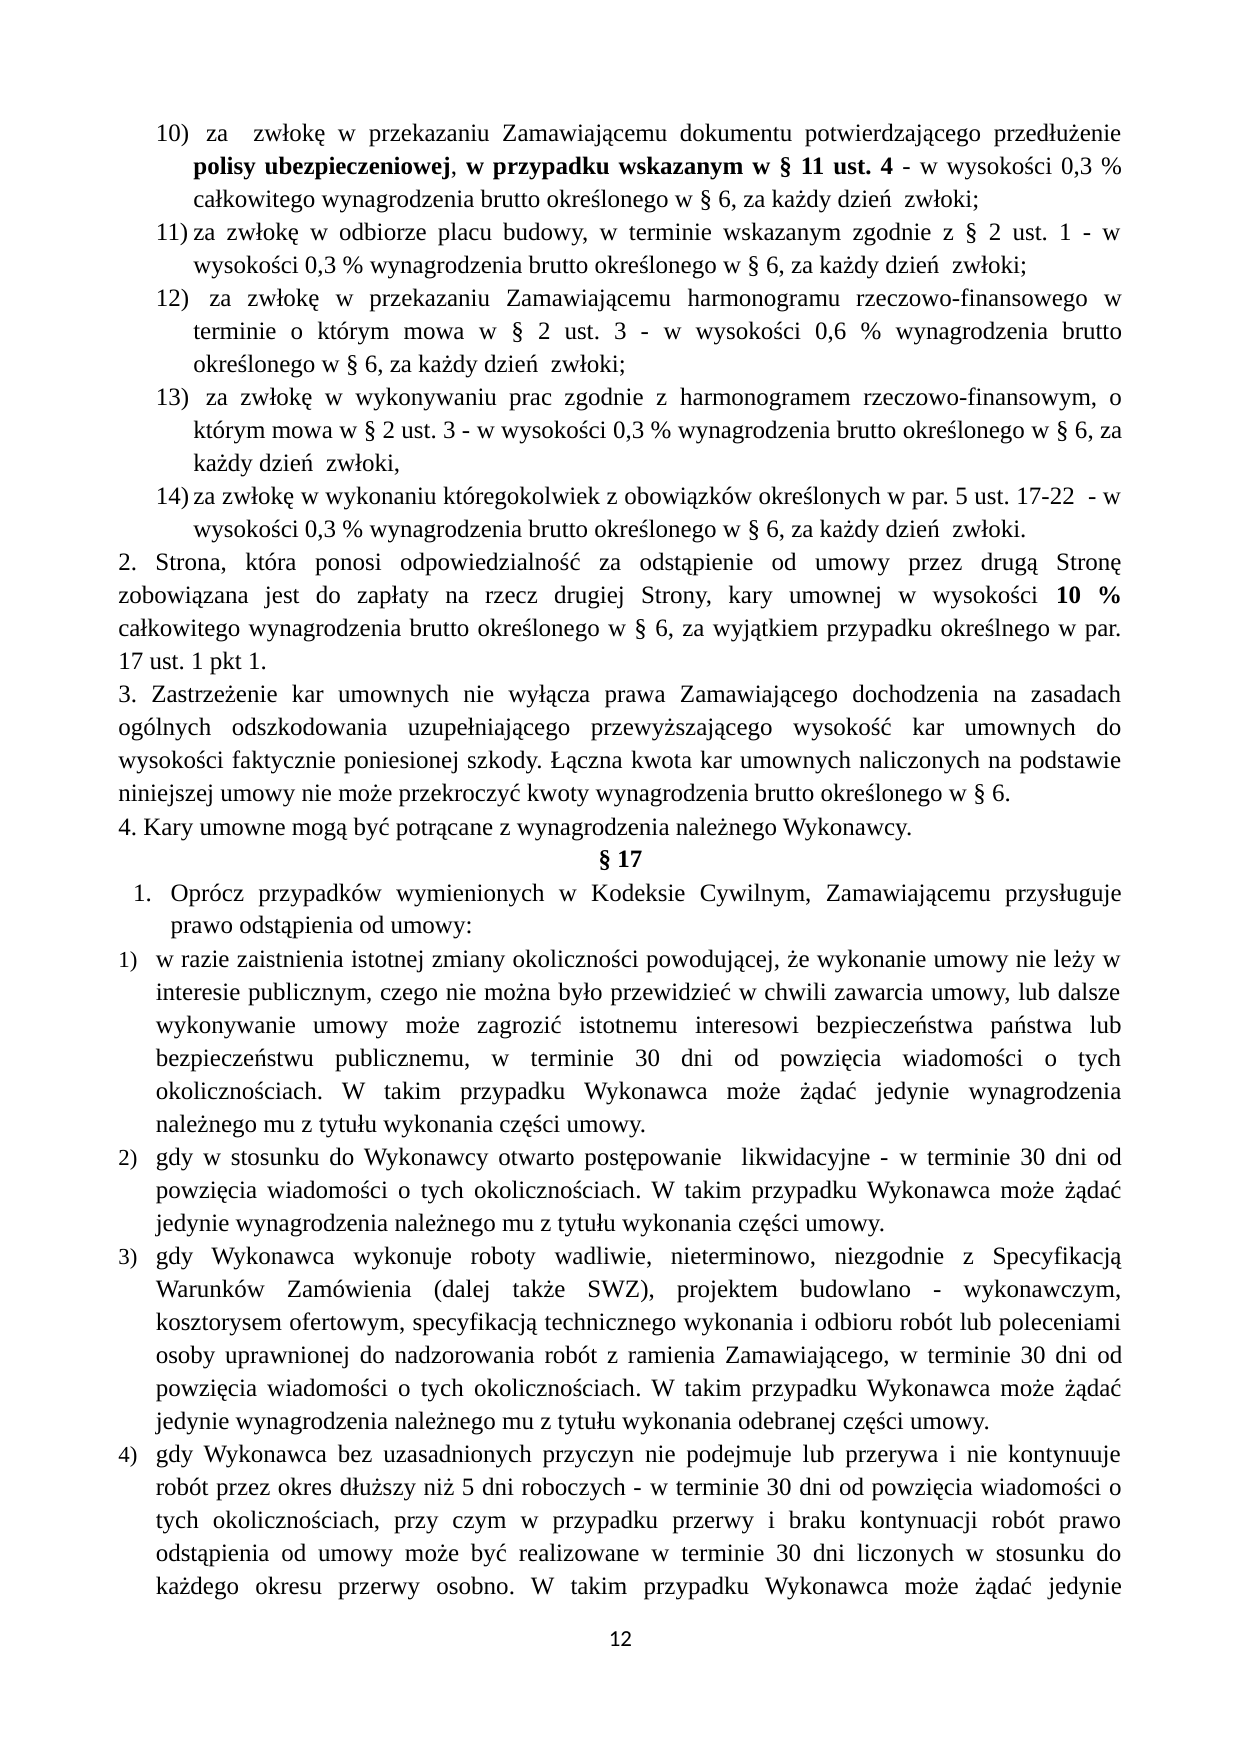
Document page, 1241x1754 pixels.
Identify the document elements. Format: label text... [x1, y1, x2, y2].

text § 17 [118, 844, 1122, 873]
list za zwłokę w odbiorze placu budowy, w terminie wskazanym zgodnie z § 2 ust. 1 - w wysokości 0,3 % wynagrodzenia brutto określonego w § 6, za każdy dzień zwłoki; [156, 217, 1122, 279]
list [118, 1439, 1122, 1600]
list gdy w stosunku do Wykonawcy otwarto postępowanie likwidacyjne - w terminie 30 dni od powzięcia wiadomości o tych okolicznościach. W takim przypadku Wykonawca może żądać jedynie wynagrodzenia należnego mu z tytułu wykonania części umowy. [118, 1142, 1122, 1237]
list Oprócz przypadków wymienionych w Kodeksie Cywilnym, Zamawiającemu przysługuje prawo odstąpienia od umowy: [133, 878, 1122, 939]
list za zwłokę w wykonywaniu prac zgodnie z harmonogramem rzeczowo-finansowym, o którym mowa w § 2 ust. 3 - w wysokości 0,3 % wynagrodzenia brutto określonego w § 6, za każdy dzień zwłoki, [156, 382, 1122, 477]
list w razie zaistnienia istotnej zmiany okoliczności powodującej, że wykonanie umowy nie leży w interesie publicznym, czego nie można było przewidzieć w chwili zawarcia umowy, lub dalsze wykonywanie umowy może zagrozić istotnemu interesowi bezpieczeństwa państwa lub bezpieczeństwu publicznemu, w terminie 30 dni od powzięcia wiadomości o tych okolicznościach. W takim przypadku Wykonawca może żądać jedynie wynagrodzenia należnego mu z tytułu wykonania części umowy. [118, 944, 1122, 1137]
text 4. Kary umowne mogą być potrącane z wynagrodzenia należnego Wykonawcy. [118, 812, 1122, 840]
list za zwłokę w przekazaniu Zamawiającemu harmonogramu rzeczowo-finansowego w terminie o którym mowa w § 2 ust. 3 - w wysokości 0,6 % wynagrodzenia brutto określonego w § 6, za każdy dzień zwłoki; [156, 283, 1122, 378]
text 3. Zastrzeżenie kar umownych nie wyłącza prawa Zamawiającego dochodzenia na zasadach ogólnych odszkodowania uzupełniającego przewyższającego wysokość kar umownych do wysokości faktycznie poniesionej szkody. Łączna kwota kar umownych naliczonych na podstawie niniejszej umowy nie może przekroczyć kwoty wynagrodzenia brutto określonego w § 6. [118, 679, 1122, 807]
list za zwłokę w wykonaniu któregokolwiek z obowiązków określonych w par. 5 ust. 17-22 - w wysokości 0,3 % wynagrodzenia brutto określonego w § 6, za każdy dzień zwłoki. [156, 481, 1122, 543]
list za zwłokę w przekazaniu Zamawiającemu dokumentu potwierdzającego przedłużenie polisy ubezpieczeniowej, w przypadku wskazanym w § 11 ust. 4 - w wysokości 0,3 % całkowitego wynagrodzenia brutto określonego w § 6, za każdy dzień zwłoki; [156, 118, 1122, 213]
text 2. Strona, która ponosi odpowiedzialność za odstąpienie od umowy przez drugą Stronę zobowiązana jest do zapłaty na rzecz drugiej Strony, kary umownej w wysokości 10 % całkowitego wynagrodzenia brutto określonego w § 6, za wyjątkiem przypadku określnego w par. 17 ust. 1 pkt 1. [118, 547, 1122, 675]
list gdy Wykonawca wykonuje roboty wadliwie, nieterminowo, niezgodnie z Specyfikacją Warunków Zamówienia (dalej także SWZ), projektem budowlano - wykonawczym, kosztorysem ofertowym, specyfikacją technicznego wykonania i odbioru robót lub poleceniami osoby uprawnionej do nadzorowania robót z ramienia Zamawiającego, w terminie 30 dni od powzięcia wiadomości o tych okolicznościach. W takim przypadku Wykonawca może żądać jedynie wynagrodzenia należnego mu z tytułu wykonania odebranej części umowy. [118, 1241, 1122, 1435]
